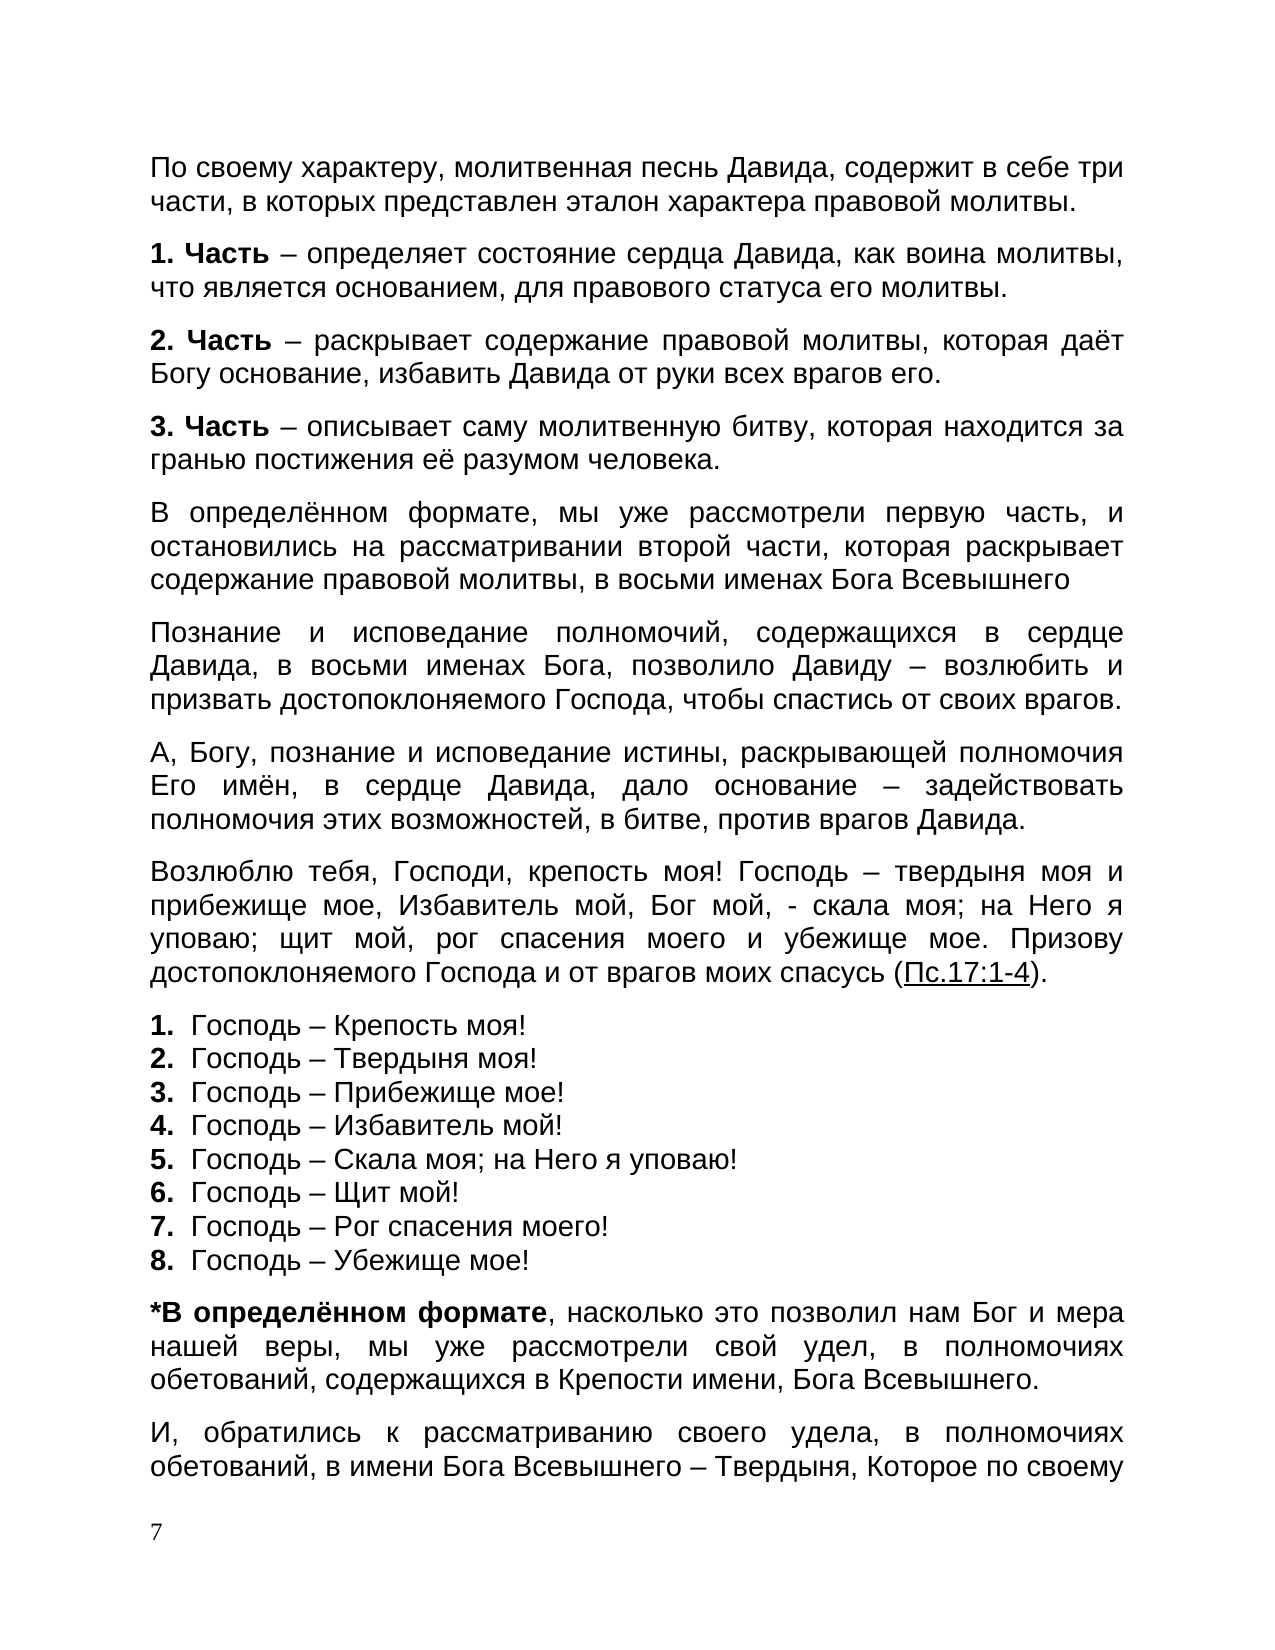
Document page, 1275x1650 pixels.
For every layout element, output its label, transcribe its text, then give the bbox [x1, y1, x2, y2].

text 5. Господь – Скала моя; на Него я уповаю! [150, 1142, 1125, 1175]
text 4. Господь – Избавитель мой! [150, 1108, 1125, 1142]
text По своему характеру, молитвенная песнь Давида, содержит в себе три части, в которых представлен эталон характера правовой молитвы. [150, 150, 1125, 217]
text 2. Часть – раскрывает содержание правовой молитвы, которая даёт Богу основание, избавить Давида от руки всех врагов его. [150, 322, 1125, 389]
text 1. Часть – определяет состояние сердца Давида, как воина молитвы, что является основанием, для правового статуса его молитвы. [150, 236, 1125, 303]
text 2. Господь – Твердыня моя! [150, 1041, 1125, 1075]
text *В определённом формате, насколько это позволил нам Бог и мера нашей веры, мы уже рассмотрели свой удел, в полномочиях обетований, содержащихся в Крепости имени, Бога Всевышнего. [150, 1295, 1125, 1396]
text 3. Господь – Прибежище мое! [150, 1075, 1125, 1108]
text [150, 1415, 1125, 1482]
text Возлюблю тебя, Господи, крепость моя! Господь – твердыня моя и прибежище мое, Избавитель мой, Бог мой, - скала моя; на Него я уповаю; щит мой, рог спасения моего и убежище мое. Призову достопоклоняемого Господа и от врагов моих спасусь (Пс.17:1-4). [150, 854, 1125, 988]
text А, Богу, познание и исповедание истины, раскрывающей полномочия Его имён, в сердце Давида, дало основание – задействовать полномочия этих возможностей, в битве, против врагов Давида. [150, 734, 1125, 835]
text 3. Часть – описывает саму молитвенную битву, которая находится за гранью постижения её разумом человека. [150, 409, 1125, 476]
text 8. Господь – Убежище мое! [150, 1242, 1125, 1276]
text Познание и исповедание полномочий, содержащихся в сердце Давида, в восьми именах Бога, позволило Давиду – возлюбить и призвать достопоклоняемого Господа, чтобы спастись от своих врагов. [150, 615, 1125, 715]
text 1. Господь – Крепость моя! [150, 1008, 1125, 1041]
text В определённом формате, мы уже рассмотрели первую часть, и остановились на рассматривании второй части, которая раскрывает содержание правовой молитвы, в восьми именах Бога Всевышнего [150, 495, 1125, 596]
text 7. Господь – Рог спасения моего! [150, 1209, 1125, 1242]
text 6. Господь – Щит мой! [150, 1175, 1125, 1209]
